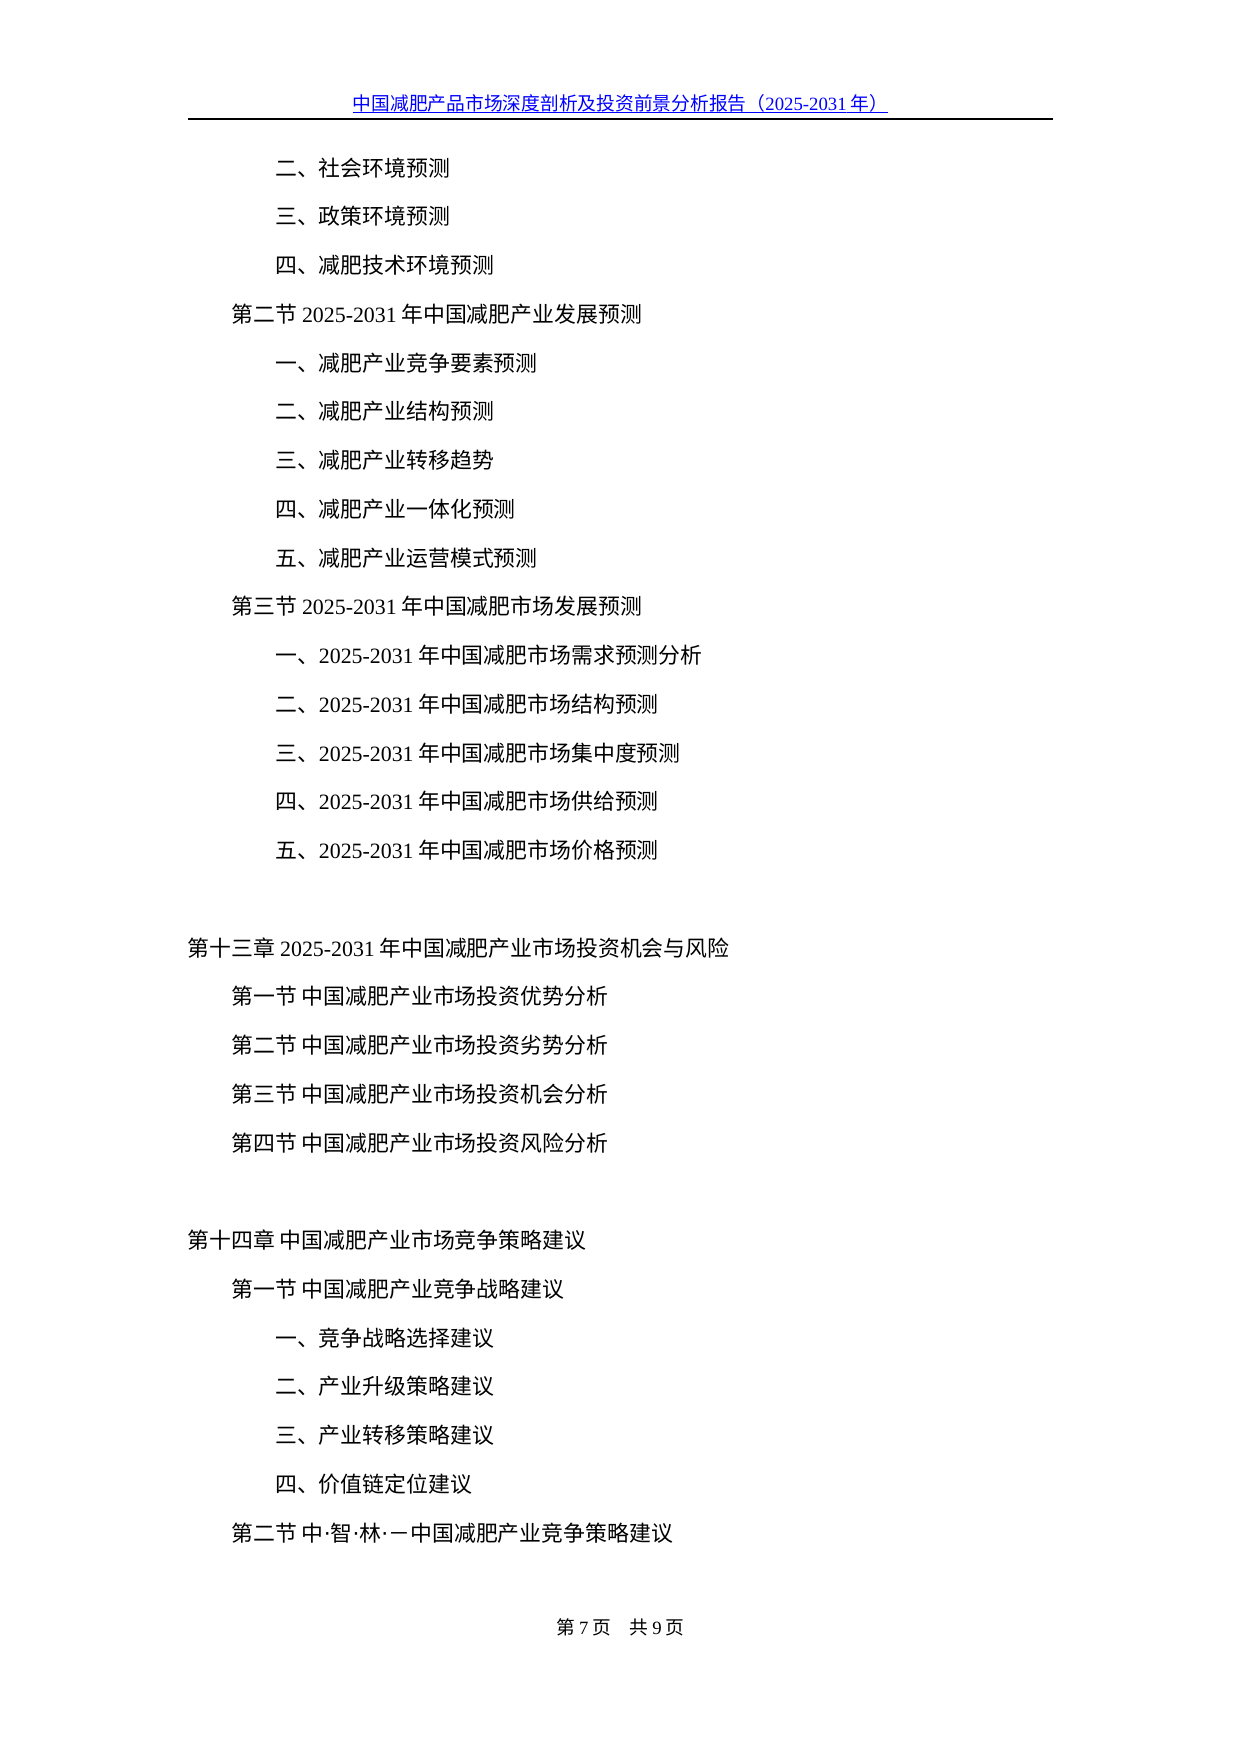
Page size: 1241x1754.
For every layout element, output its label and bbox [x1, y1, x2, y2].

text [187, 150, 1053, 1548]
